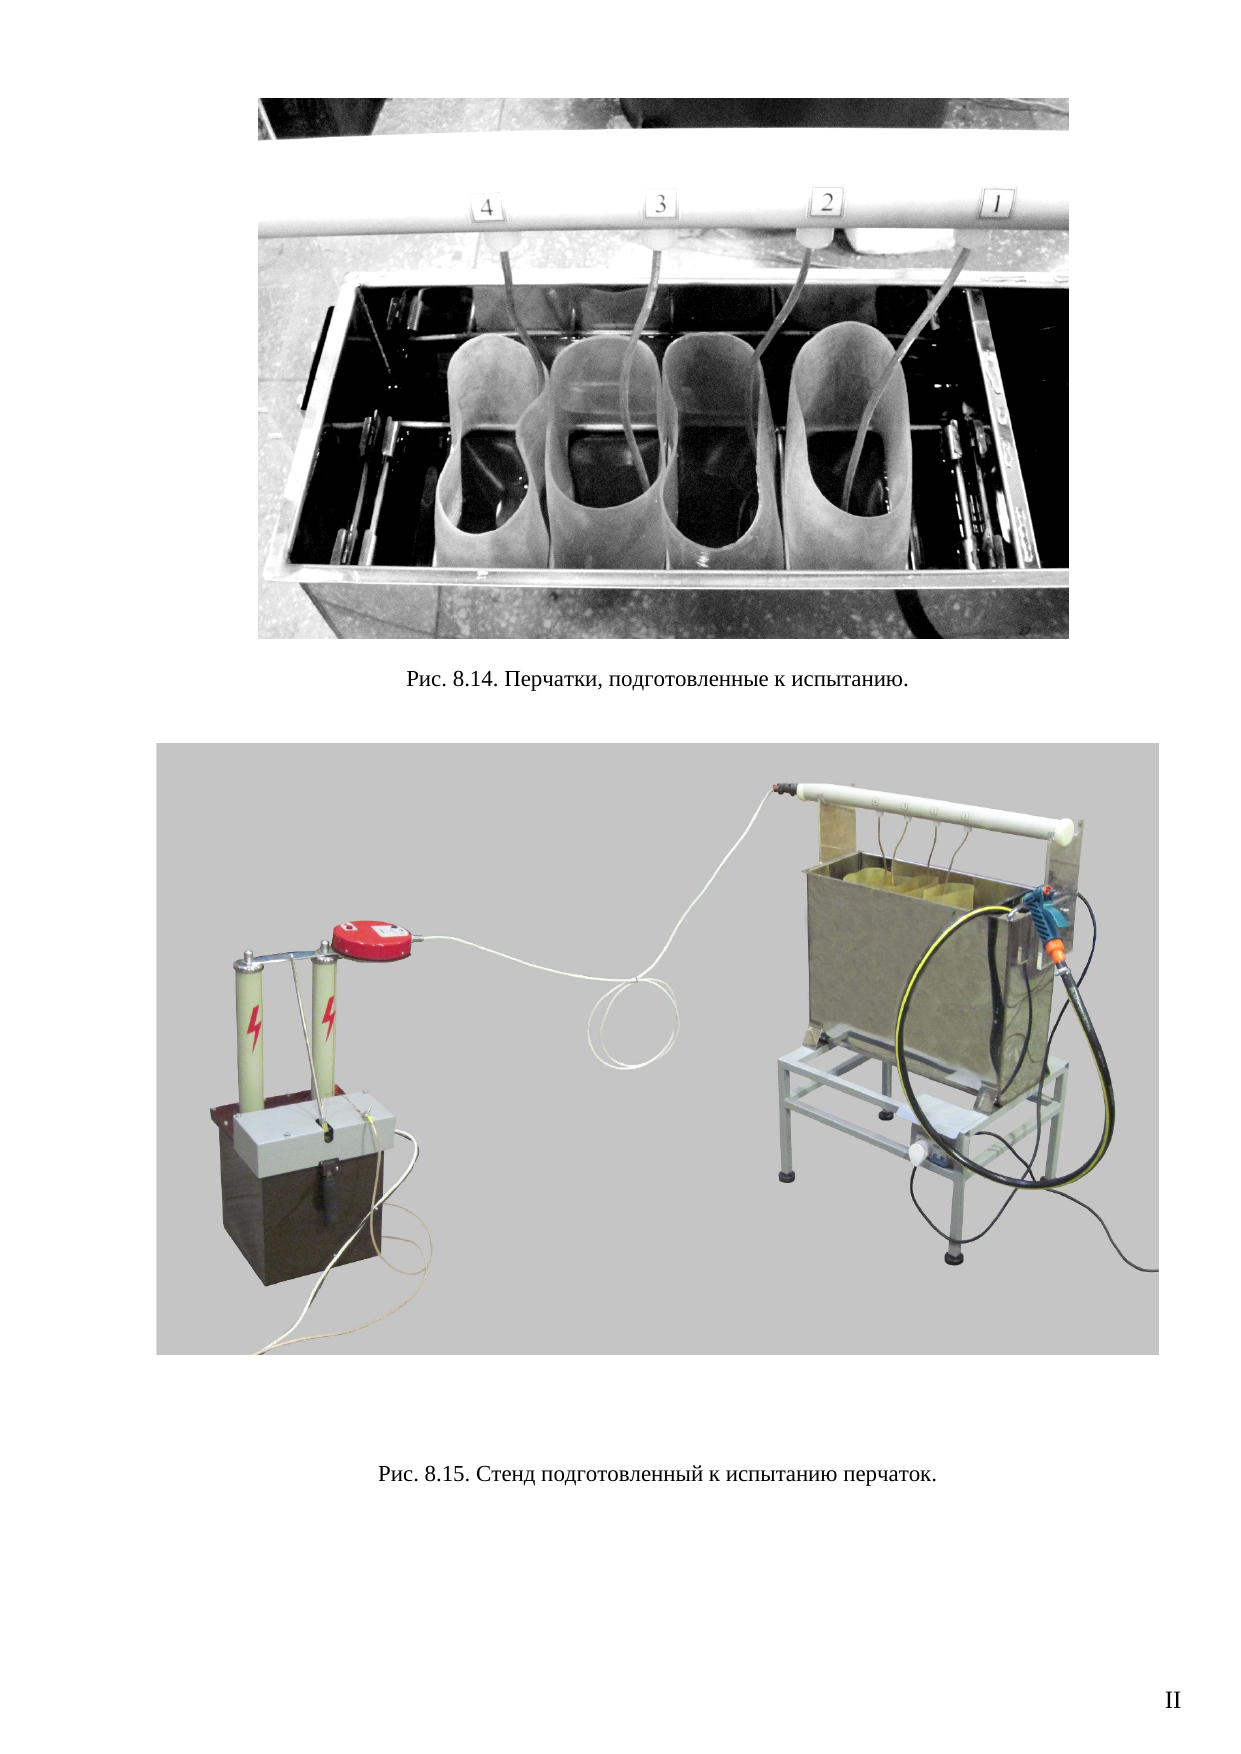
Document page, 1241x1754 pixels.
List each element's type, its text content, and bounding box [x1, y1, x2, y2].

picture [156, 743, 1159, 1355]
text Рис. 8.15. Стенд подготовленный к испытанию перчаток. [134, 1460, 1181, 1487]
text Рис. 8.14. Перчатки, подготовленные к испытанию. [134, 664, 1181, 691]
